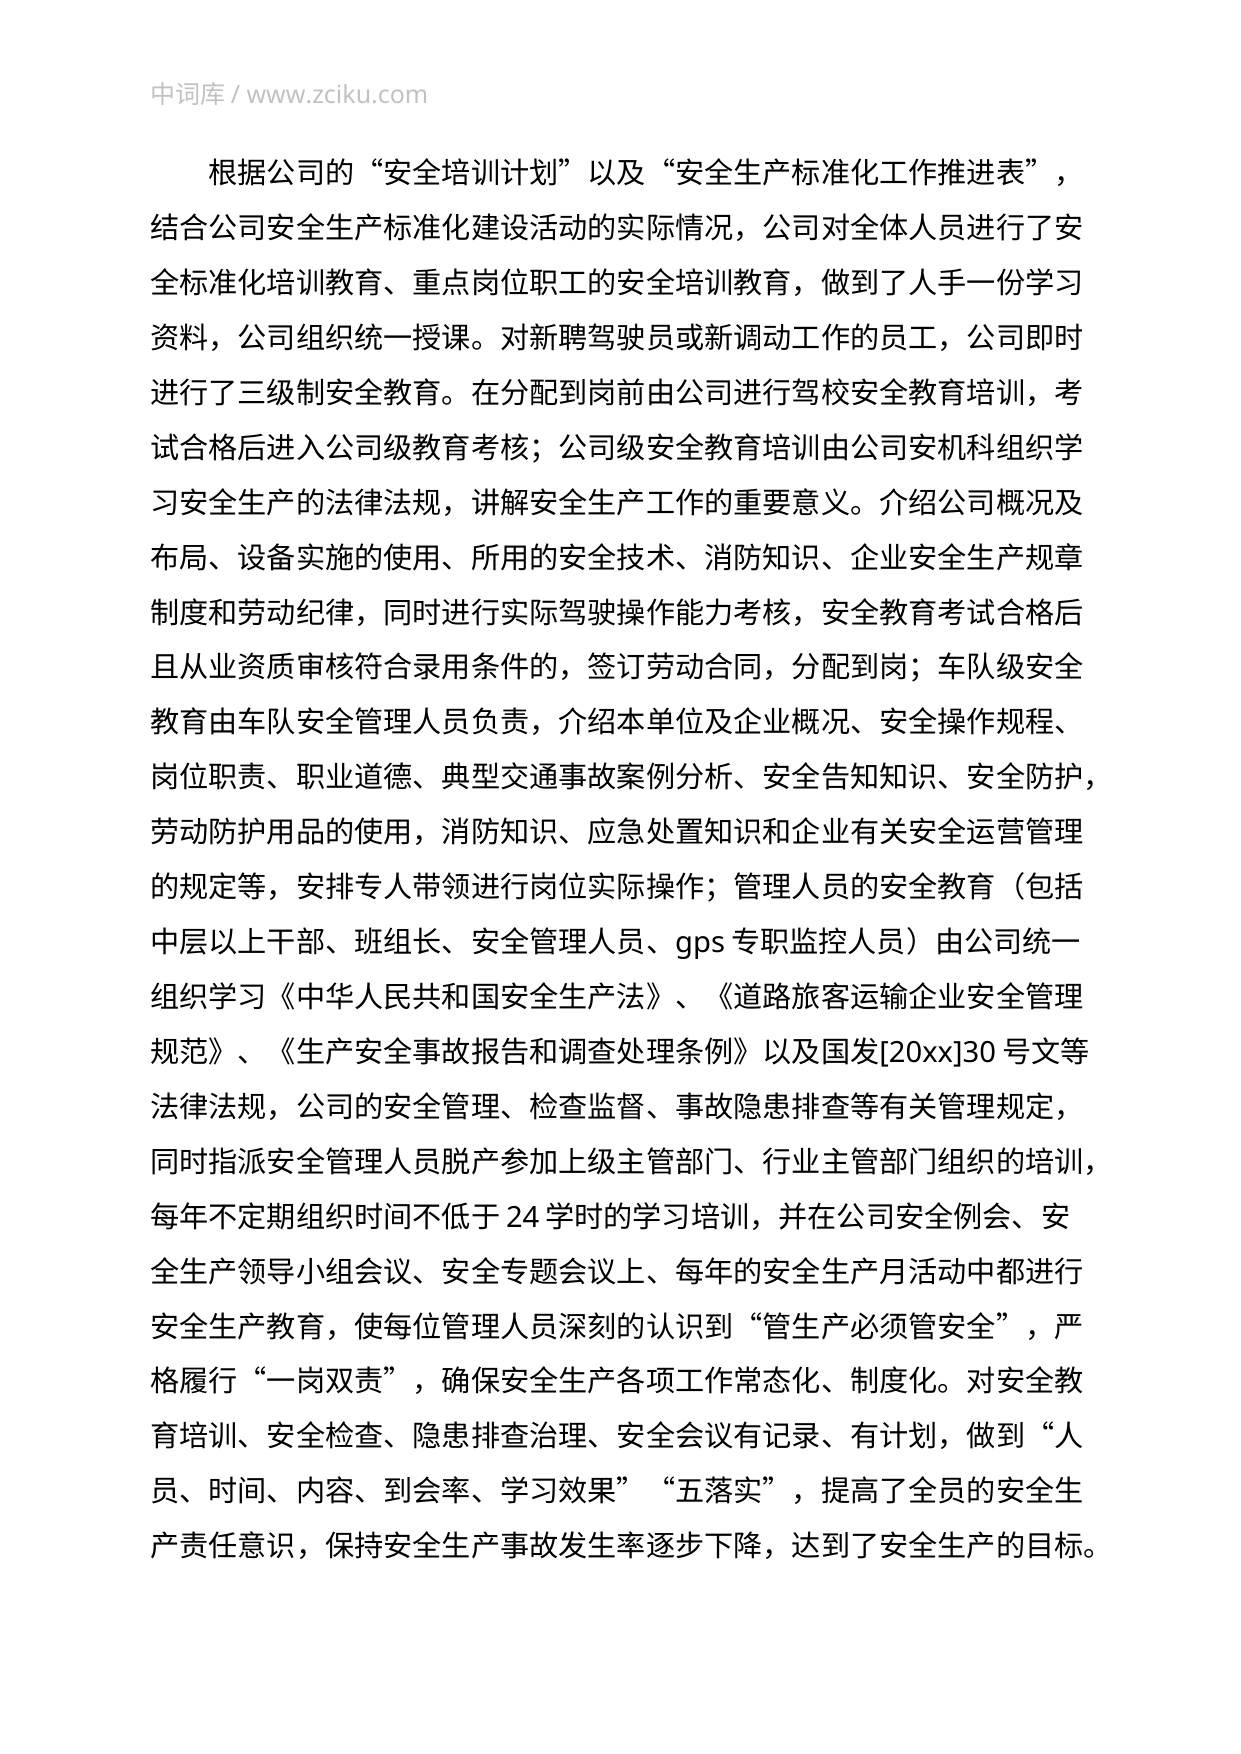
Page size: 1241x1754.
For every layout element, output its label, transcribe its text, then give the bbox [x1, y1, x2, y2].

text 根据公司的“安全培训计划”以及“安全生产标准化工作推进表”，结合公司安全生产标准化建设活动的实际情况，公司对全体人员进行了安全标准化培训教育、重点岗位职工的安全培训教育，做到了人手一份学习资料，公司组织统一授课。对新聘驾驶员或新调动工作的员工，公司即时进行了三级制安全教育。在分配到岗前由公司进行驾校安全教育培训，考试合格后进入公司级教育考核；公司级安全教育培训由公司安机科组织学习安全生产的法律法规，讲解安全生产工作的重要意义。介绍公司概况及布局、设备实施的使用、所用的安全技术、消防知识、企业安全生产规章制度和劳动纪律，同时进行实际驾驶操作能力考核，安全教育考试合格后且从业资质审核符合录用条件的，签订劳动合同，分配到岗；车队级安全教育由车队安全管理人员负责，介绍本单位及企业概况、安全操作规程、岗位职责、职业道德、典型交通事故案例分析、安全告知知识、安全防护，劳动防护用品的使用，消防知识、应急处置知识和企业有关安全运营管理的规定等，安排专人带领进行岗位实际操作；管理人员的安全教育（包括中层以上干部、班组长、安全管理人员、gps专职监控人员）由公司统一组织学习《中华人民共和国安全生产法》、《道路旅客运输企业安全管理规范》、《生产安全事故报告和调查处理条例》以及国发[20xx]30号文等法律法规，公司的安全管理、检查监督、事故隐患排查等有关管理规定，同时指派安全管理人员脱产参加上级主管部门、行业主管部门组织的培训，每年不定期组织时间不低于24学时的学习培训，并在公司安全例会、安全生产领导小组会议、安全专题会议上、每年的安全生产月活动中都进行安全生产教育，使每位管理人员深刻的认识到“管生产必须管安全”，严格履行“一岗双责”，确保安全生产各项工作常态化、制度化。对安全教育培训、安全检查、隐患排查治理、安全会议有记录、有计划，做到“人员、时间、内容、到会率、学习效果”“五落实”，提高了全员的安全生产责任意识，保持安全生产事故发生率逐步下降，达到了安全生产的目标。 [150, 150, 1090, 1565]
